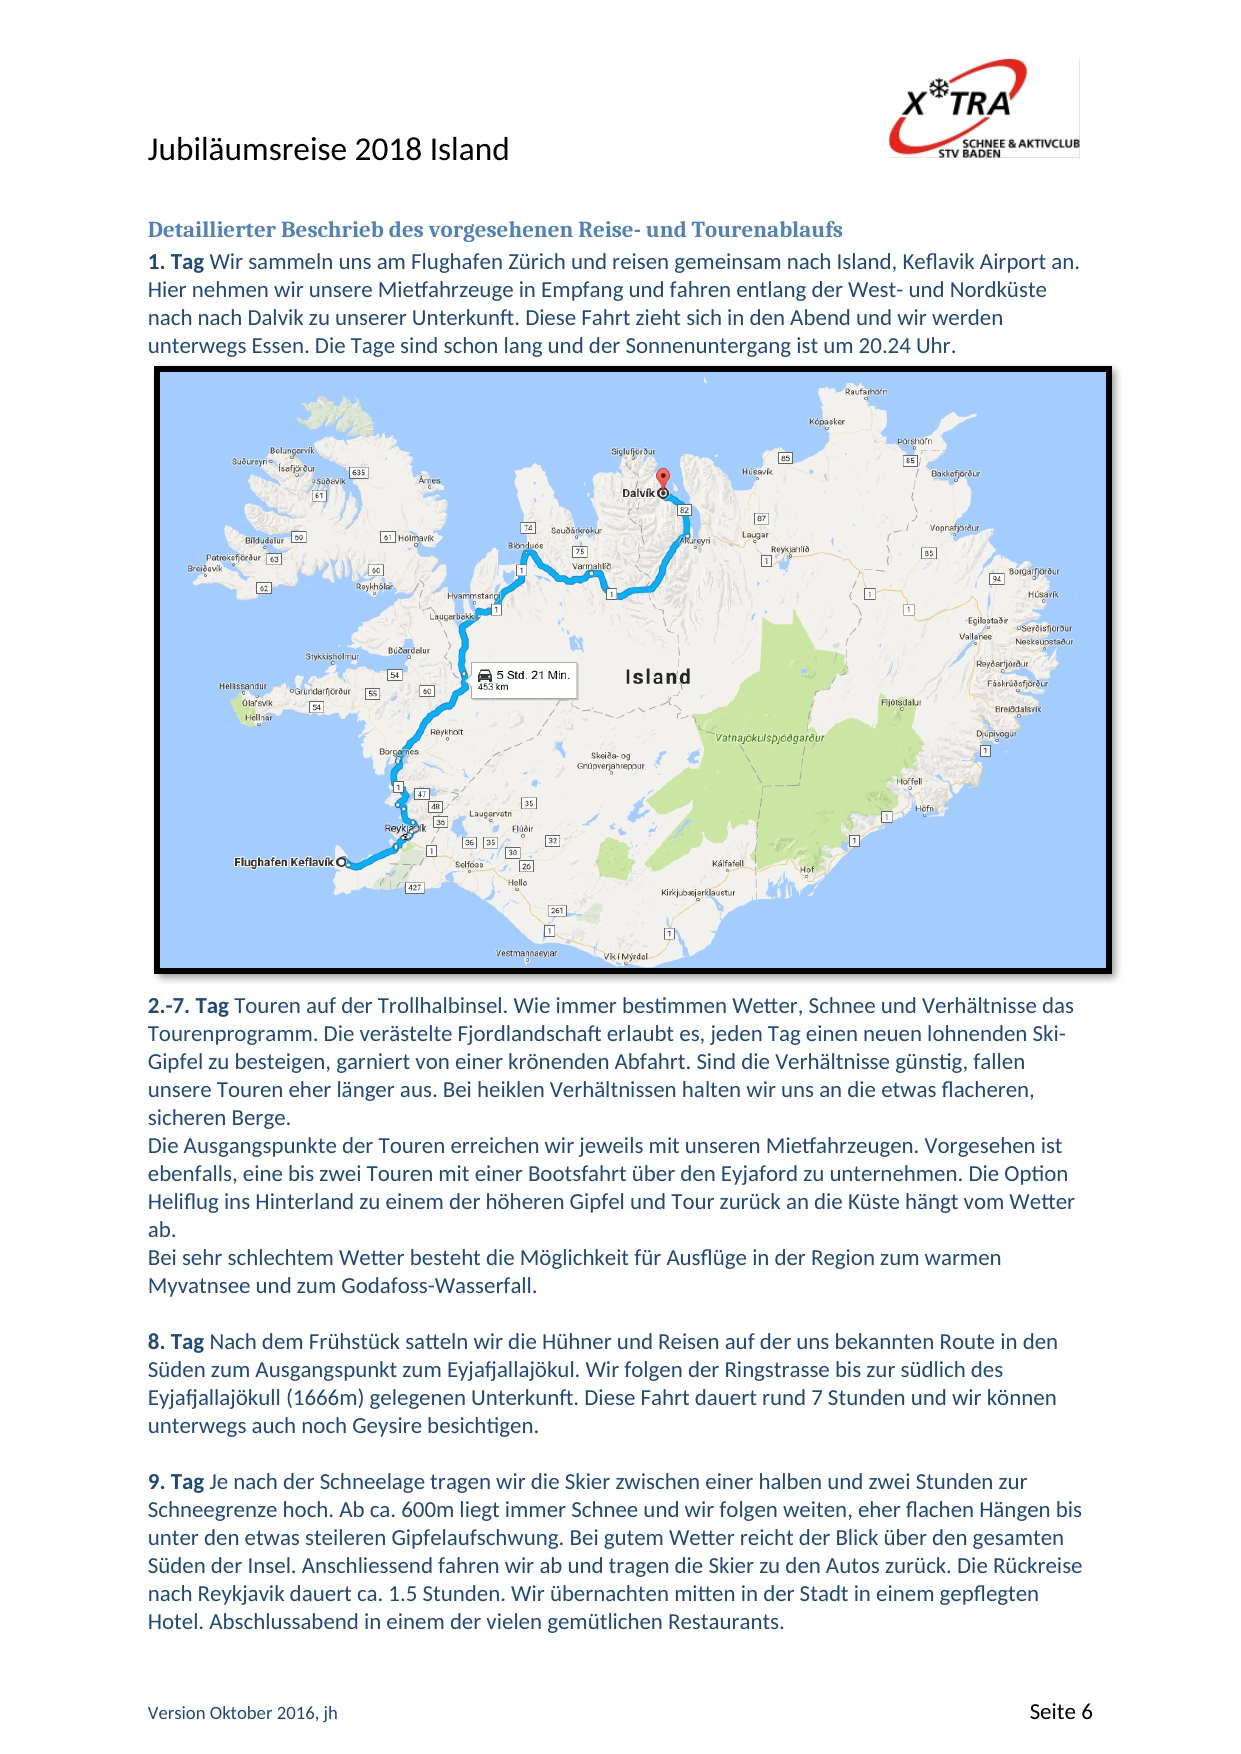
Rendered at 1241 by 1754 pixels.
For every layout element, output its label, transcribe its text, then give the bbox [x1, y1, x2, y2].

text 1. Tag Wir sammeln uns am Flughafen Zürich und reisen gemeinsam nach Island, Keflavik Airport an. Hier nehmen wir unsere Mietfahrzeuge in Empfang und fahren entlang der West- und Nordküste nach nach Dalvik zu unserer Unterkunft. Diese Fahrt zieht sich in den Abend und wir werden unterwegs Essen. Die Tage sind schon lang und der Sonnenuntergang ist um 20.24 Uhr. [148, 247, 1092, 359]
text 8. Tag Nach dem Frühstück satteln wir die Hühner und Reisen auf der uns bekannten Route in den Süden zum Ausgangspunkt zum Eyjafjallajökul. Wir folgen der Ringstrasse bis zur südlich des Eyjafjallajökull (1666m) gelegenen Unterkunft. Diese Fahrt dauert rund 7 Stunden und wir können unterwegs auch noch Geysire besichtigen. [148, 1327, 1092, 1439]
picture [160, 372, 1106, 968]
text 9. Tag Je nach der Schneelage tragen wir die Skier zwischen einer halben und zwei Stunden zur Schneegrenze hoch. Ab ca. 600m liegt immer Schnee und wir folgen weiten, eher flachen Hängen bis unter den etwas steileren Gipfelaufschwung. Bei gutem Wetter reicht der Blick über den gesamten Süden der Insel. Anschliessend fahren wir ab und tragen die Skier zu den Autos zurück. Die Rückreise nach Reykjavik dauert ca. 1.5 Stunden. Wir übernachten mitten in der Stadt in einem gepflegten Hotel. Abschlussabend in einem der vielen gemütlichen Restaurants. [148, 1467, 1092, 1635]
text 2.-7. Tag Touren auf der Trollhalbinsel. Wie immer bestimmen Wetter, Schnee und Verhältnisse das Tourenprogramm. Die verästelte Fjordlandschaft erlaubt es, jeden Tag einen neuen lohnenden Ski-Gipfel zu besteigen, garniert von einer krönenden Abfahrt. Sind die Verhältnisse günstig, fallen unsere Touren eher länger aus. Bei heiklen Verhältnissen halten wir uns an die etwas flacheren, sicheren Berge. [148, 991, 1092, 1131]
picture [889, 59, 1082, 160]
subtitle Detaillierter Beschrieb des vorgesehenen Reise- und Tourenablaufs [148, 217, 1092, 243]
text Die Ausgangspunkte der Touren erreichen wir jeweils mit unseren Mietfahrzeugen. Vorgesehen ist ebenfalls, eine bis zwei Touren mit einer Bootsfahrt über den Eyjaford zu unternehmen. Die Option Heliflug ins Hinterland zu einem der höheren Gipfel und Tour zurück an die Küste hängt vom Wetter ab. [148, 1131, 1092, 1243]
text Bei sehr schlechtem Wetter besteht die Möglichkeit für Ausflüge in der Region zum warmen Myvatnsee und zum Godafoss-Wasserfall. [148, 1243, 1092, 1299]
